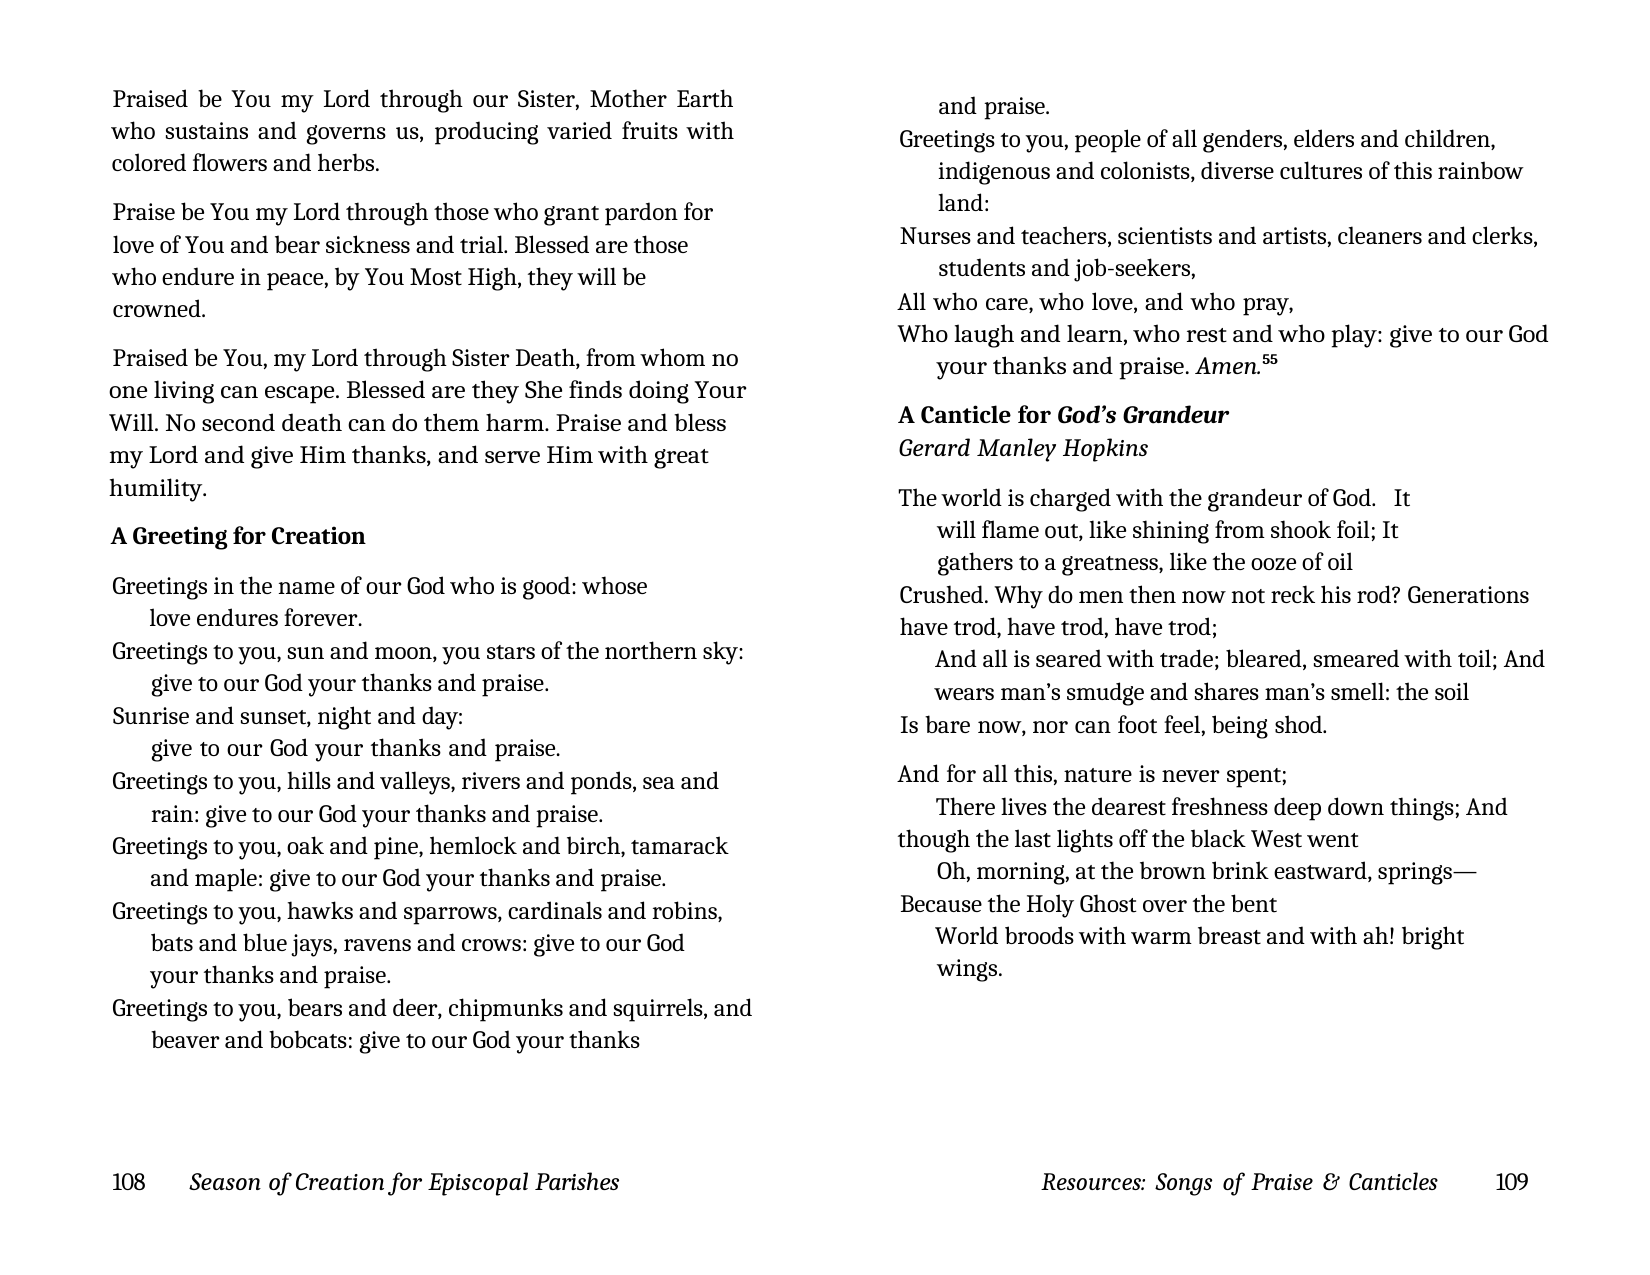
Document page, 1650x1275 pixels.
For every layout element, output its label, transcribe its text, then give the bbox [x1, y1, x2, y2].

subtitle A Greeting for Creation [111, 522, 753, 551]
text Praised be You, my Lord through Sister Death, from whom no one living can escape. Blessed are they She finds doing Your Will. No second death can do them harm. Praise and bless my Lord and give Him thanks, and serve Him with great humility. [109, 344, 753, 502]
text Nurses and teachers, scientists and artists, cleaners and clerks, students and job-seekers, [899, 222, 1554, 283]
text Oh, morning, at the brown brink eastward, springs— Because the Holy Ghost over the bent [900, 857, 1558, 918]
text The world is charged with the grandeur of God. It will flame out, like shining from shook foil; It gathers to a greatness, like the ooze of oil [898, 483, 1417, 577]
text Who laugh and learn, who rest and who play: give to our God your thanks and praise. Amen.55 [897, 319, 1554, 381]
text Greetings to you, hills and valleys, rivers and ponds, sea and rain: give to our God your thanks and praise. [112, 767, 737, 828]
text Crushed. Why do men then now not reck his rod? Generations have trod, have trod, have trod; [899, 581, 1544, 642]
text Gerard Manley Hopkins [899, 434, 1558, 463]
text And all is seared with trade; bleared, smeared with toil; And wears man’s smudge and shares man’s smell: the soil [935, 645, 1554, 707]
text Greetings in the name of our God who is good: whose love endures forever. [112, 572, 670, 633]
text A Canticle for God’s Grandeur [898, 401, 1558, 430]
text All who care, who love, and who pray, [897, 287, 1558, 316]
text Greetings to you, bears and deer, chipmunks and squirrels, and beaver and bobcats: give to our God your thanks [112, 994, 753, 1055]
text Greetings to you, hawks and sparrows, cardinals and robins, bats and blue jays, ravens and crows: give to our God your thanks and praise. [112, 897, 737, 990]
text Praised be You my Lord through our Sister, Mother Earth who sustains and governs us, producing varied fruits with colored flowers and herbs. [112, 84, 735, 178]
text Greetings to you, sun and moon, you stars of the northern sky: give to our God your thanks and praise. [112, 637, 753, 698]
text Greetings to you, oak and pine, hemlock and birch, tamarack and maple: give to our God your thanks and praise. [112, 832, 737, 893]
text And for all this, nature is never spent; [897, 760, 1558, 788]
text Greetings to you, people of all genders, elders and children, indigenous and colonists, diverse cultures of this rainbow land: [899, 124, 1544, 218]
text World broods with warm breast and with ah! bright wings. [935, 922, 1480, 983]
text Sunrise and sunset, night and day: [113, 701, 753, 731]
text Praise be You my Lord through those who grant pardon for love of You and bear sickness and trial. Blessed are those who endure in peace, by You Most High, they will be crowned. [112, 198, 723, 324]
text Is bare now, nor can foot feel, being shod. [900, 710, 1558, 739]
text give to our God your thanks and praise. [151, 734, 753, 763]
text There lives the dearest freshness deep down things; And though the last lights off the black West went [897, 792, 1523, 853]
text and praise. [938, 92, 1558, 121]
